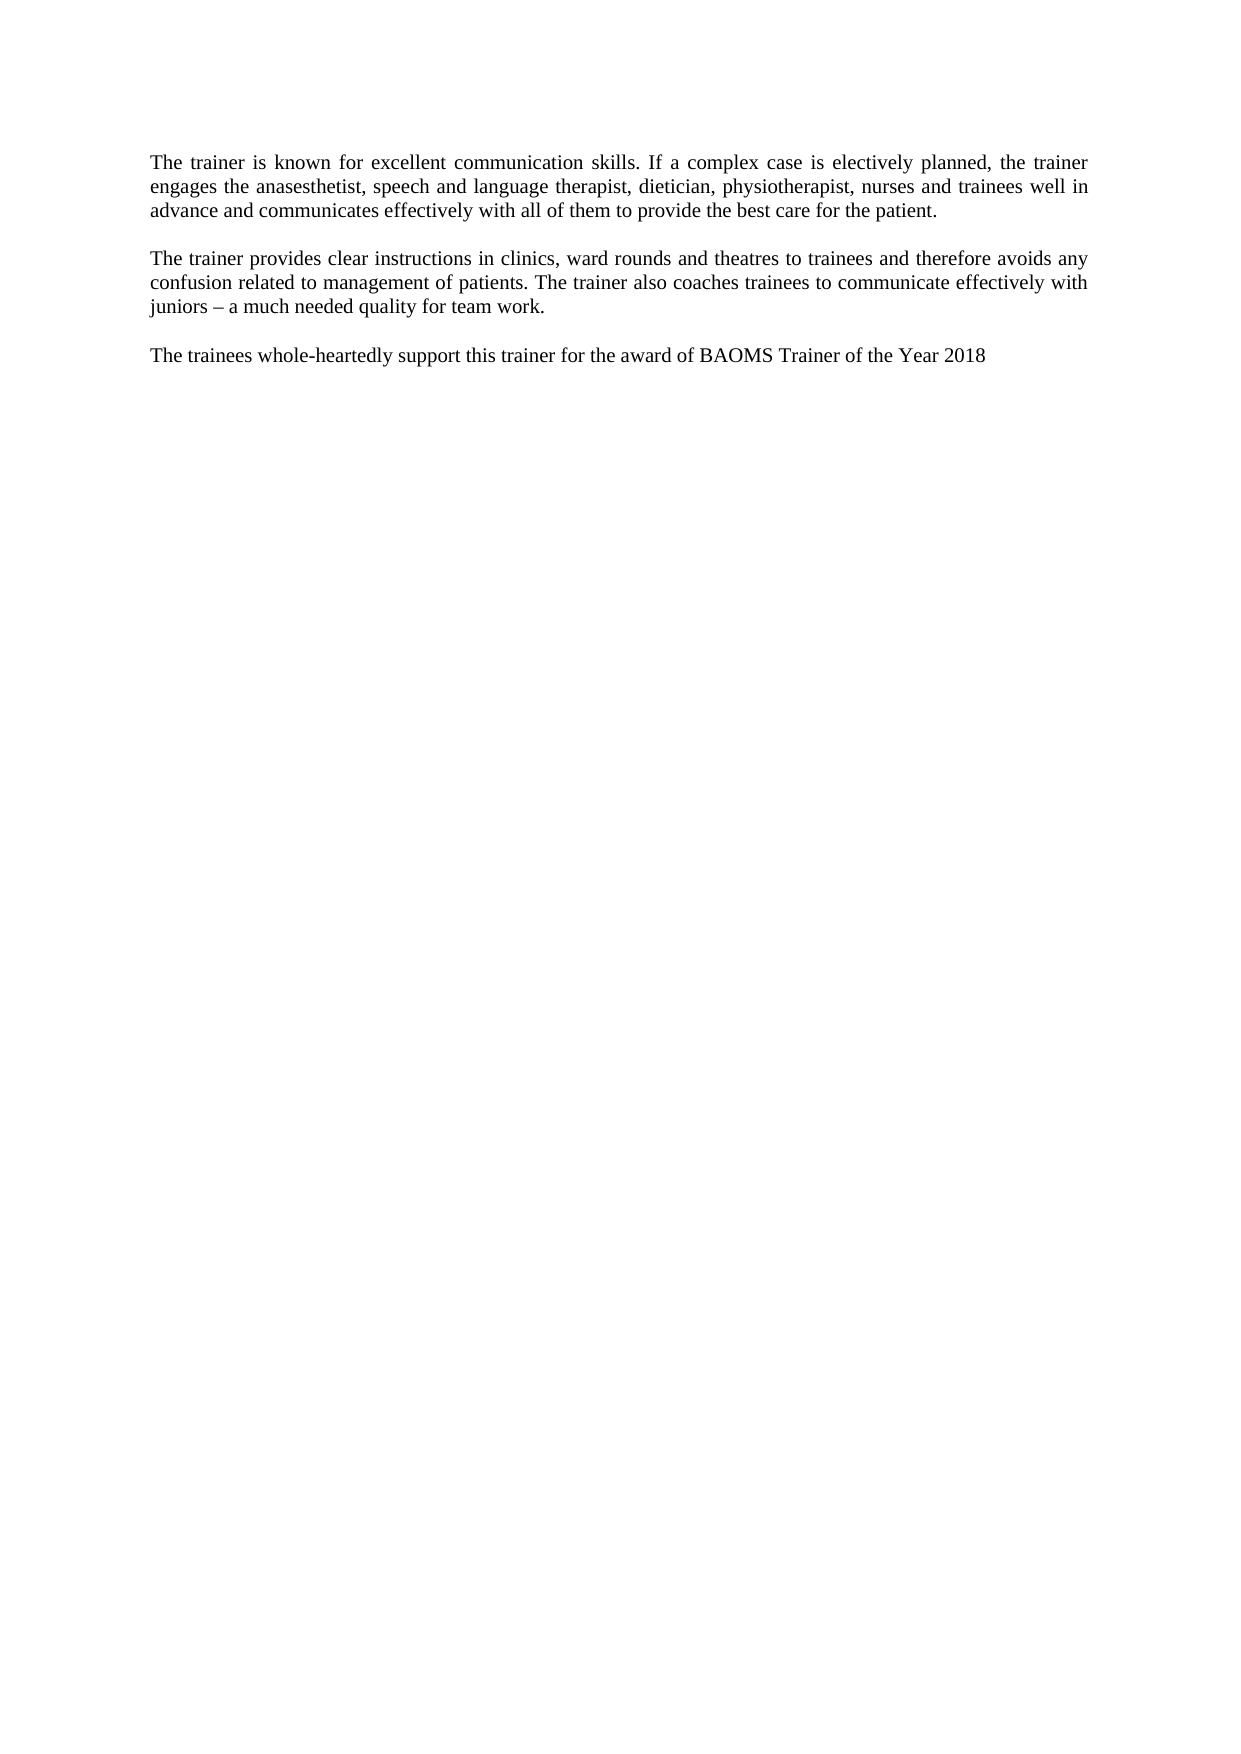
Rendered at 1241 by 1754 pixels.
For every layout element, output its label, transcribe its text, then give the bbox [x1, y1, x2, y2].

text The trainer provides clear instructions in clinics, ward rounds and theatres to trainees and therefore avoids any confusion related to management of patients. The trainer also coaches trainees to communicate effectively with juniors – a much needed quality for team work. [150, 246, 1090, 318]
text The trainees whole-heartedly support this trainer for the award of BAOMS Trainer of the Year 2018 [150, 342, 1090, 367]
text The trainer is known for excellent communication skills. If a complex case is electively planned, the trainer engages the anasesthetist, speech and language therapist, dietician, physiotherapist, nurses and trainees well in advance and communicates effectively with all of them to provide the best care for the patient. [150, 150, 1090, 222]
